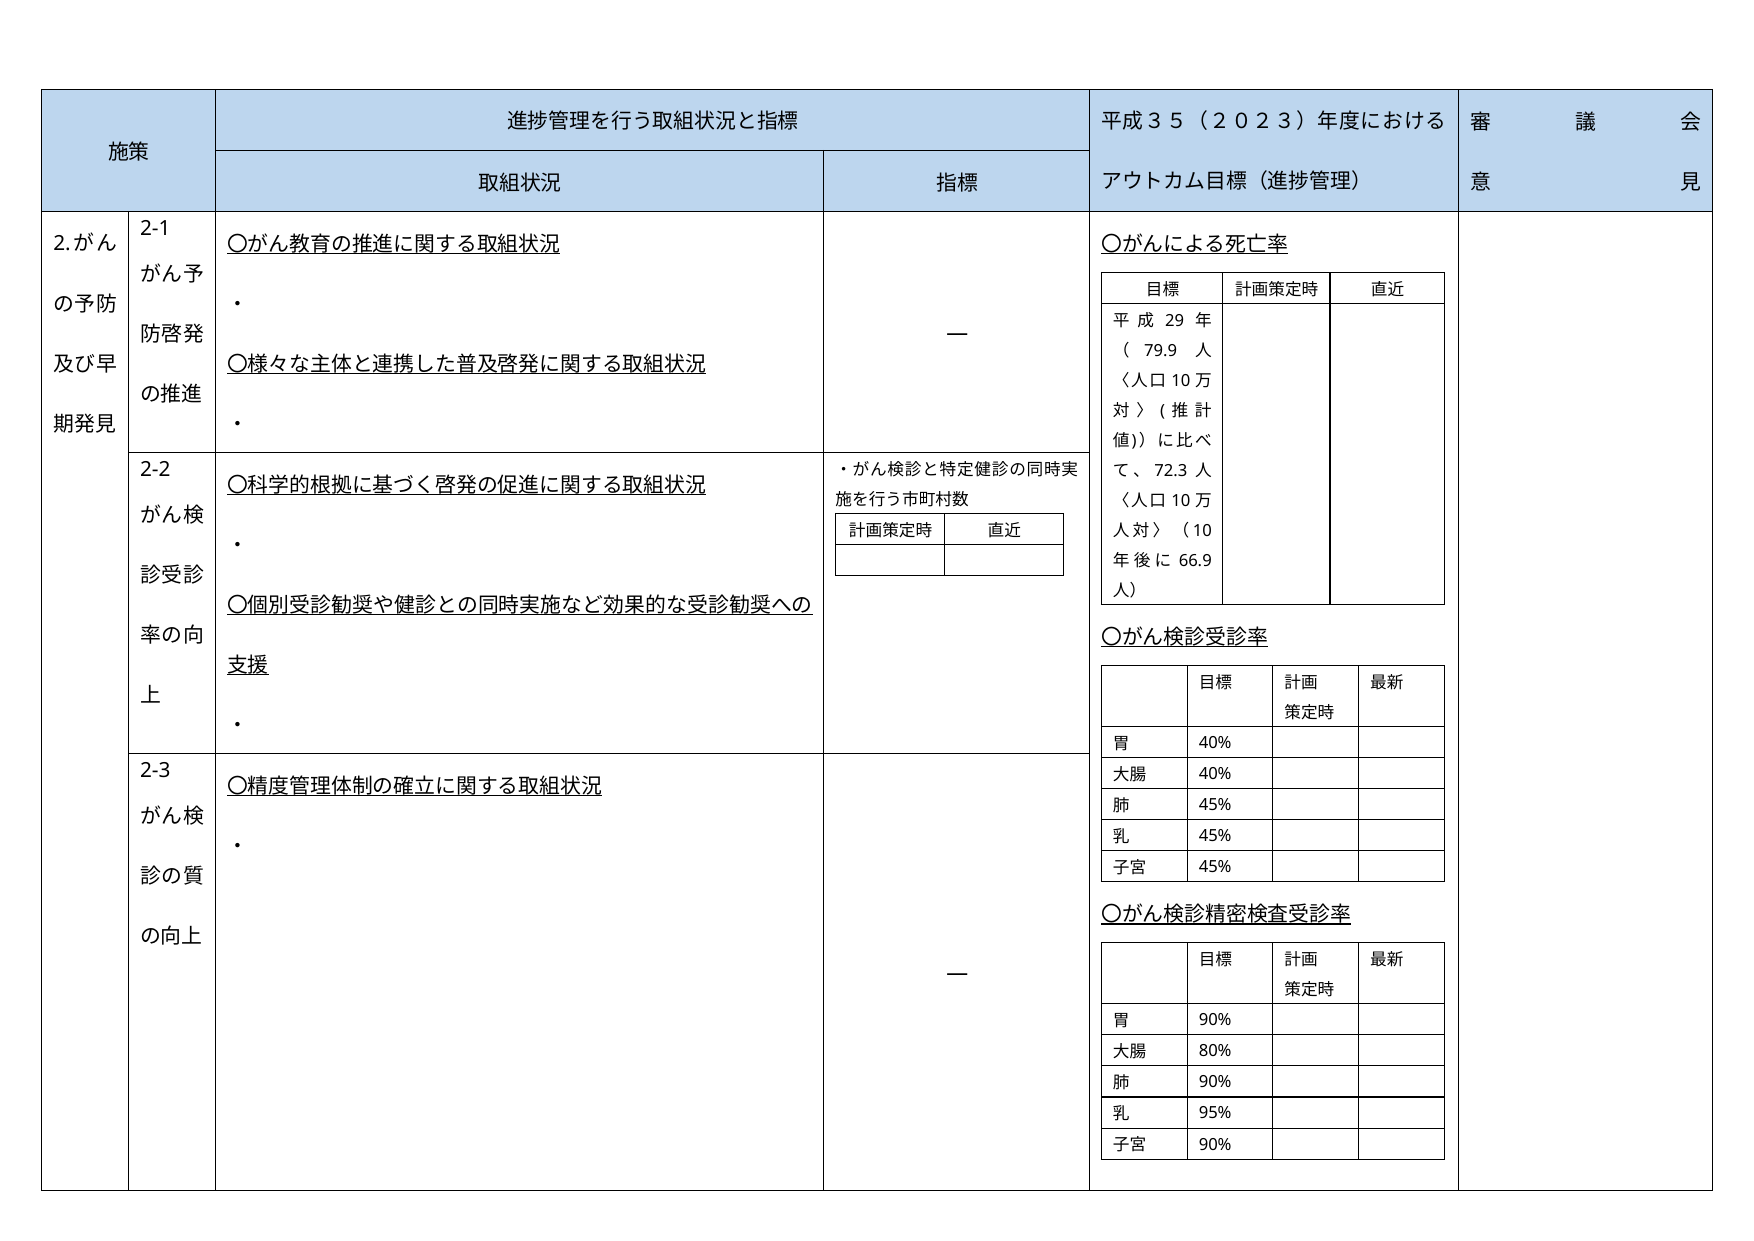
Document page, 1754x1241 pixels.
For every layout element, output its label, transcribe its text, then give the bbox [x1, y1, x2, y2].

table_cell ― [824, 754, 1089, 1189]
table_header 審議会 意見 [1459, 90, 1712, 211]
table_cell 2-2 がん検診受診率の向上 [129, 453, 215, 753]
table_cell 〇がんによる死亡率 〇がん検診受診率 〇がん検診精密検査受診率 [1090, 212, 1458, 1189]
table_cell 〇がん教育の推進に関する取組状況 ・ 〇様々な主体と連携した普及啓発に関する取組状況 ・ [216, 212, 823, 452]
table_cell ・がん検診と特定健診の同時実施を行う市町村数 [824, 453, 1089, 753]
table_cell 指標 [824, 151, 1089, 211]
table_cell 取組状況 [216, 151, 823, 211]
table_cell 2-1 がん予防啓発の推進 [129, 212, 215, 452]
table_cell [1459, 212, 1712, 1189]
table_cell 〇精度管理体制の確立に関する取組状況 ・ [216, 754, 823, 1189]
table_cell ― [824, 212, 1089, 452]
table_cell 2.がんの予防及び早期発見 [42, 212, 128, 1189]
table_header 平成３５（２０２３）年度におけるアウトカム目標（進捗管理） [1090, 90, 1458, 211]
table_header 施策 [42, 90, 215, 211]
table_header 進捗管理を行う取組状況と指標 [216, 90, 1089, 150]
table_cell 2-3 がん検診の質の向上 [129, 754, 215, 1189]
table_cell 〇科学的根拠に基づく啓発の促進に関する取組状況 ・ 〇個別受診勧奨や健診との同時実施など効果的な受診勧奨への支援 ・ [216, 453, 823, 753]
